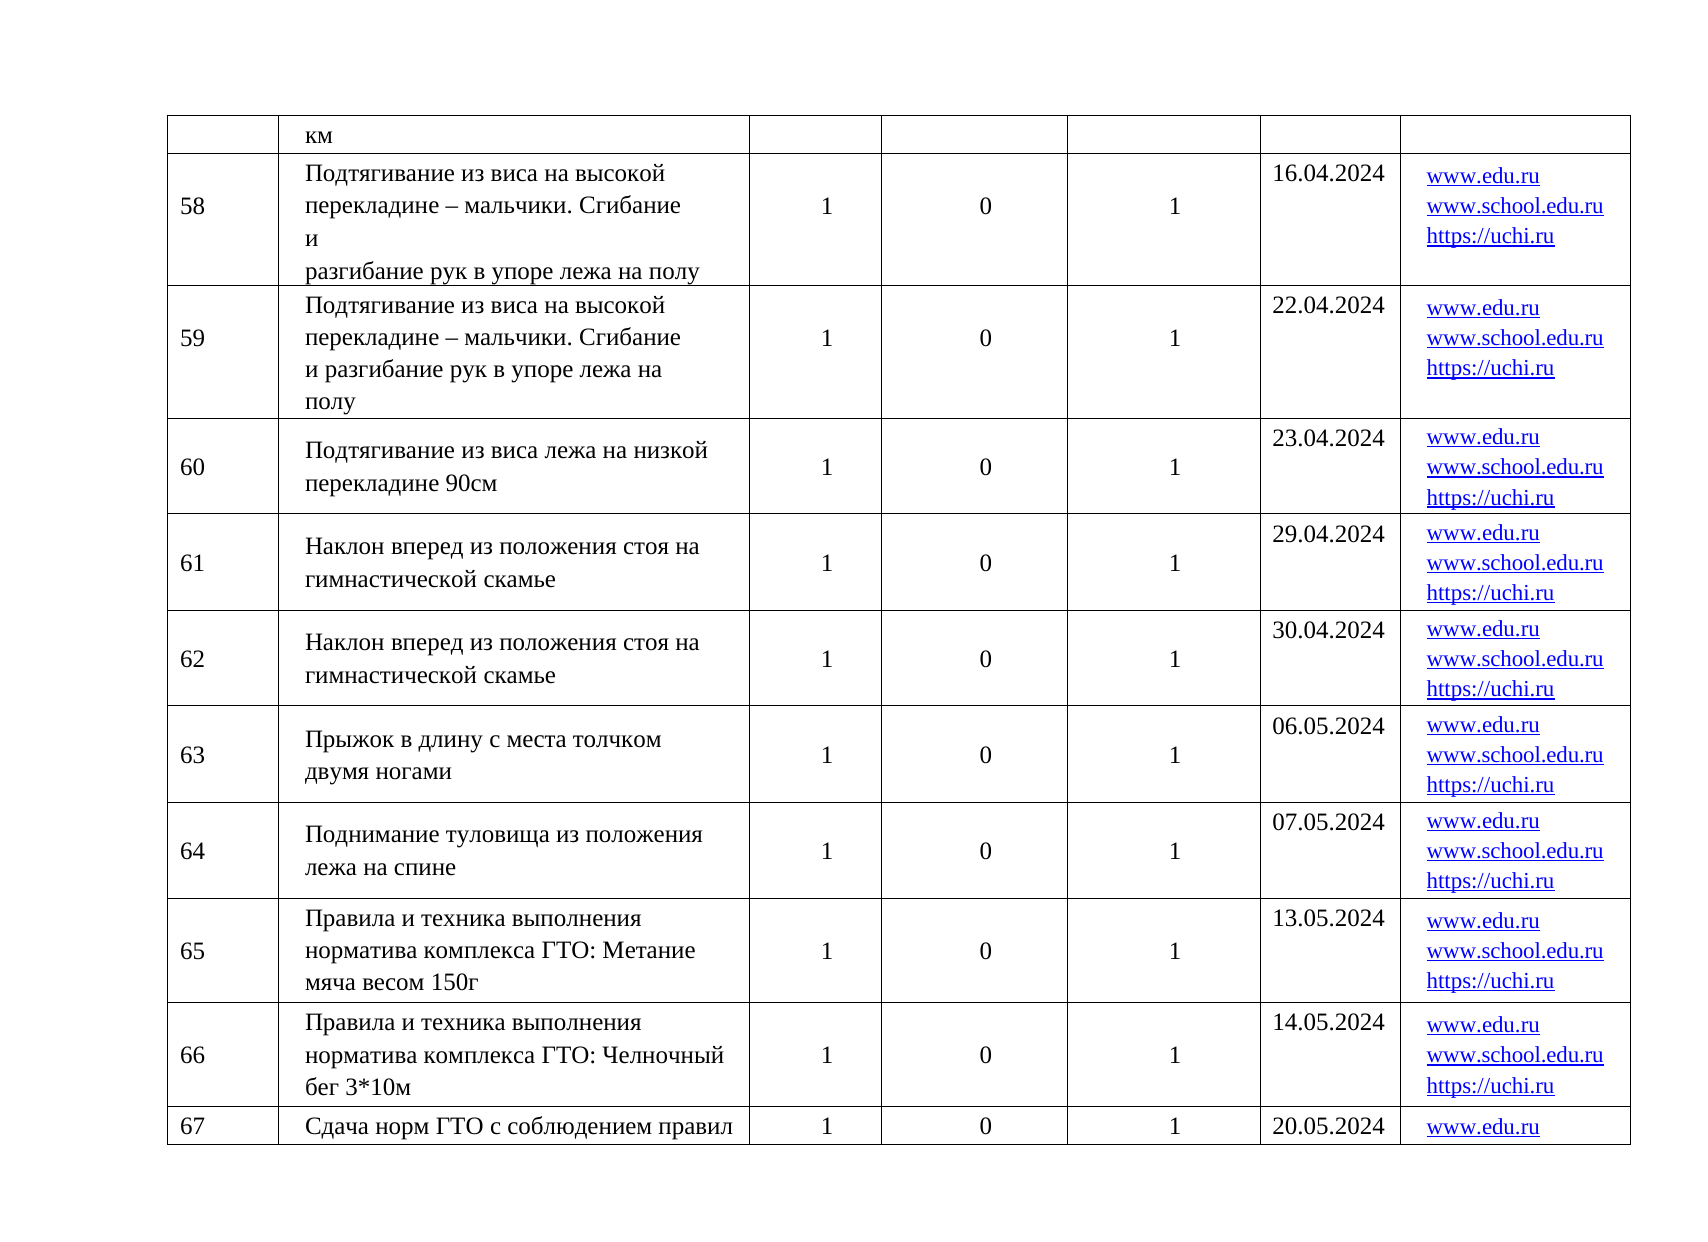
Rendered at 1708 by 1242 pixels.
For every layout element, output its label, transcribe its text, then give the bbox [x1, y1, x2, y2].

table_cell Правила и техника выполнения норматива комплекса ГТО: Метание мяча весом 150г [279, 899, 749, 1002]
table_cell 0 [882, 899, 1067, 1002]
table_cell www.edu.ru [1401, 1107, 1630, 1144]
table_cell 67 [168, 1107, 278, 1144]
table_cell www.edu.ru www.school.edu.ru https://uchi.ru [1401, 514, 1630, 609]
table_cell www.edu.ru www.school.edu.ru https://uchi.ru [1401, 611, 1630, 705]
table_header км [279, 116, 749, 152]
table_cell 1 [750, 286, 881, 417]
table_cell 23.04.2024 [1261, 419, 1400, 513]
table_cell 22.04.2024 [1261, 286, 1400, 417]
table_cell 0 [882, 1107, 1067, 1144]
table_cell www.edu.ru www.school.edu.ru https://uchi.ru [1401, 419, 1630, 513]
table_cell 1 [750, 706, 881, 802]
table_cell 06.05.2024 [1261, 706, 1400, 802]
table_cell 1 [750, 1107, 881, 1144]
table_cell Подтягивание из виса на высокой перекладине – мальчики. Сгибание и разгибание рук в упоре лежа на полу [279, 286, 749, 417]
table_cell 29.04.2024 [1261, 514, 1400, 609]
table_cell 0 [882, 286, 1067, 417]
table_cell Подтягивание из виса лежа на низкой перекладине 90см [279, 419, 749, 513]
table_cell 64 [168, 803, 278, 897]
table_cell 60 [168, 419, 278, 513]
table_cell www.edu.ru www.school.edu.ru https://uchi.ru [1401, 899, 1630, 1002]
table_cell 63 [168, 706, 278, 802]
table_cell 1 [750, 1003, 881, 1106]
table_cell 0 [882, 611, 1067, 705]
table_cell 1 [750, 514, 881, 609]
table_cell 13.05.2024 [1261, 899, 1400, 1002]
table_cell 0 [882, 1003, 1067, 1106]
table_cell www.edu.ru www.school.edu.ru https://uchi.ru [1401, 706, 1630, 802]
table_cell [1401, 1003, 1630, 1106]
table_cell 65 [168, 899, 278, 1002]
table_cell 16.04.2024 [1261, 154, 1400, 284]
table_cell Сдача норм ГТО с соблюдением правил [279, 1107, 749, 1144]
table_cell 20.05.2024 [1261, 1107, 1400, 1144]
table_header [882, 116, 1067, 152]
table_header [750, 116, 881, 152]
table_cell 0 [882, 706, 1067, 802]
table_cell 1 [1068, 803, 1260, 897]
table_header [1401, 116, 1630, 152]
table_cell 61 [168, 514, 278, 609]
table_cell 1 [750, 611, 881, 705]
table_cell Наклон вперед из положения стоя на гимнастической скамье [279, 514, 749, 609]
table_cell Наклон вперед из положения стоя на гимнастической скамье [279, 611, 749, 705]
table_header [1261, 116, 1400, 152]
table_cell 58 [168, 154, 278, 284]
table_cell Подтягивание из виса на высокой перекладине – мальчики. Сгибание и разгибание рук в упоре лежа на полу [279, 154, 749, 284]
table_header [1068, 116, 1260, 152]
table_cell 1 [750, 154, 881, 284]
table_cell 1 [750, 899, 881, 1002]
table_cell 1 [1068, 514, 1260, 609]
table_cell 0 [882, 514, 1067, 609]
table_cell 66 [168, 1003, 278, 1106]
table_cell 14.05.2024 [1261, 1003, 1400, 1106]
table_cell 1 [750, 419, 881, 513]
table_cell 1 [1068, 286, 1260, 417]
table_cell 30.04.2024 [1261, 611, 1400, 705]
table_cell 0 [882, 154, 1067, 284]
table_cell 1 [1068, 419, 1260, 513]
table_cell 62 [168, 611, 278, 705]
table_cell 1 [1068, 899, 1260, 1002]
table_cell 1 [1068, 611, 1260, 705]
table_cell 1 [1068, 1107, 1260, 1144]
table_cell 59 [168, 286, 278, 417]
table_cell 1 [1068, 1003, 1260, 1106]
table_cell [1401, 154, 1630, 284]
table_cell www.edu.ru www.school.edu.ru https://uchi.ru [1401, 803, 1630, 897]
table_cell 1 [1068, 706, 1260, 802]
table_cell Прыжок в длину с места толчком двумя ногами [279, 706, 749, 802]
table_cell Правила и техника выполнения норматива комплекса ГТО: Челночный бег 3*10м [279, 1003, 749, 1106]
table_cell 0 [882, 803, 1067, 897]
table_cell Поднимание туловища из положения лежа на спине [279, 803, 749, 897]
table_cell 1 [1068, 154, 1260, 284]
table_header [168, 116, 278, 152]
table_cell 0 [882, 419, 1067, 513]
table_cell www.edu.ru www.school.edu.ru https://uchi.ru [1401, 286, 1630, 417]
table_cell 07.05.2024 [1261, 803, 1400, 897]
table_cell 1 [750, 803, 881, 897]
